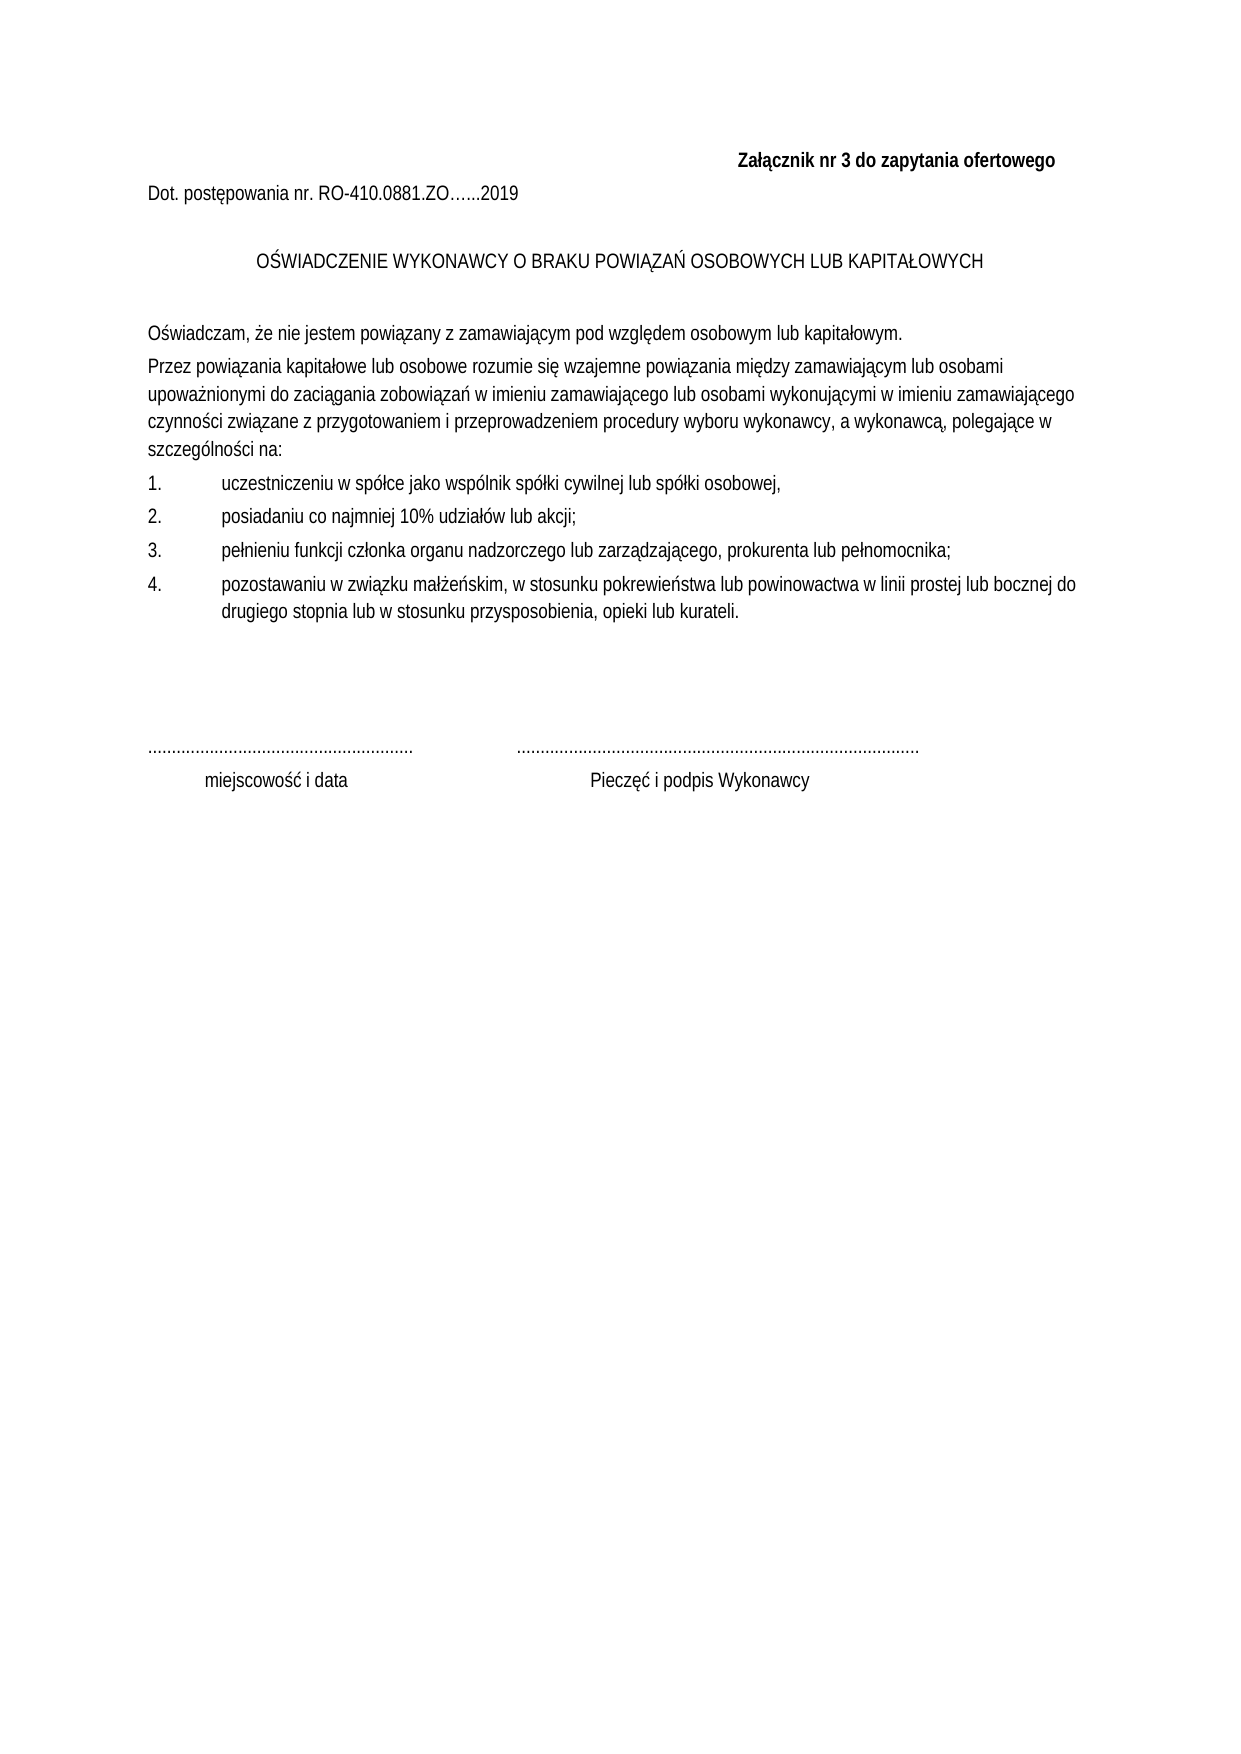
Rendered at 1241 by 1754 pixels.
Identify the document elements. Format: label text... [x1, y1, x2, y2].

text 1. uczestniczeniu w spółce jako wspólnik spółki cywilnej lub spółki osobowej, [148, 470, 1093, 494]
text Przez powiązania kapitałowe lub osobowe rozumie się wzajemne powiązania między zamawiającym lub osobami upoważnionymi do zaciągania zobowiązań w imieniu zamawiającego lub osobami wykonującymi w imieniu zamawiającego czynności związane z przygotowaniem i przeprowadzeniem procedury wyboru wykonawcy, a wykonawcą, polegające w szczególności na: [148, 354, 1093, 461]
text 3. pełnieniu funkcji członka organu nadzorczego lub zarządzającego, prokurenta lub pełnomocnika; [148, 538, 1093, 562]
text 4. pozostawaniu w związku małżeńskim, w stosunku pokrewieństwa lub powinowactwa w linii prostej lub bocznej do drugiego stopnia lub w stosunku przysposobienia, opieki lub kurateli. [148, 572, 1093, 623]
text Dot. postępowania nr. RO-410.0881.ZO…...2019 [148, 181, 1093, 205]
text OŚWIADCZENIE WYKONAWCY O BRAKU POWIĄZAŃ OSOBOWYCH LUB KAPITAŁOWYCH [148, 249, 1093, 273]
text Oświadczam, że nie jestem powiązany z zamawiającym pod względem osobowym lub kapitałowym. [148, 320, 1093, 344]
text 2. posiadaniu co najmniej 10% udziałów lub akcji; [148, 504, 1093, 528]
text miejscowość i data Pieczęć i podpis Wykonawcy [148, 768, 1093, 792]
text Załącznik nr 3 do zapytania ofertowego [148, 148, 1093, 172]
text ........................................................ ..................................................................................... [148, 734, 1093, 758]
